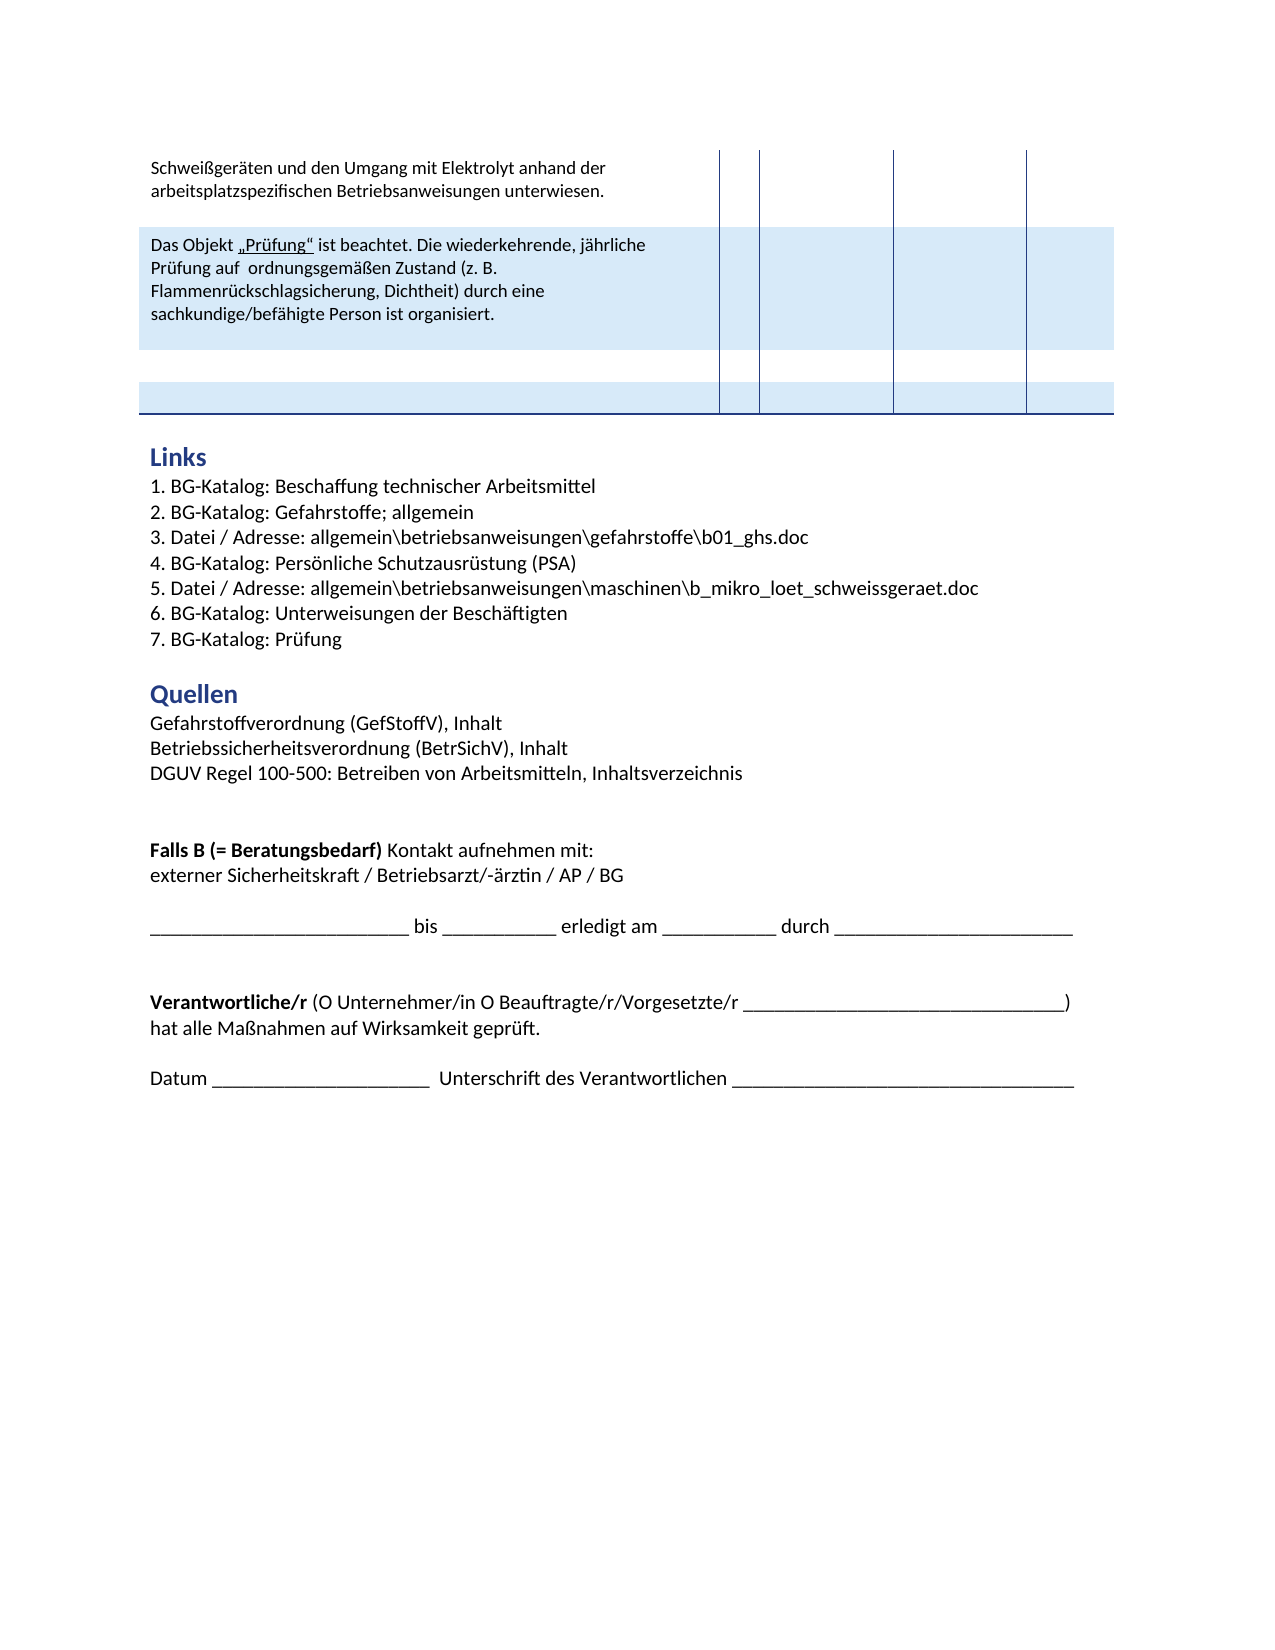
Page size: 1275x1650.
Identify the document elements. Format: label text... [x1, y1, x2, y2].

text Verantwortliche/r (O Unternehmer/in O Beauftragte/r/Vorgesetzte/r _______________________________) [150, 989, 1125, 1015]
text Gefahrstoffverordnung (GefStoffV), Inhalt [150, 710, 1125, 735]
text 2. BG-Katalog: Gefahrstoffe; allgemein [150, 499, 1125, 524]
text Falls B (= Beratungsbedarf) Kontakt aufnehmen mit: [150, 837, 1125, 862]
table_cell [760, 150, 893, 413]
text 5. Datei / Adresse: allgemein\betriebsanweisungen\maschinen\b_mikro_loet_schweissgeraet.doc [150, 575, 1125, 601]
subtitle Links [150, 440, 1125, 473]
text hat alle Maßnahmen auf Wirksamkeit geprüft. [150, 1015, 1125, 1040]
text Betriebssicherheitsverordnung (BetrSichV), Inhalt [150, 735, 1125, 761]
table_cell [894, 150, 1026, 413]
text externer Sicherheitskraft / Betriebsarzt/-ärztin / AP / BG [150, 862, 1125, 888]
text 3. Datei / Adresse: allgemein\betriebsanweisungen\gefahrstoffe\b01_ghs.doc [150, 524, 1125, 550]
text 1. BG-Katalog: Beschaffung technischer Arbeitsmittel [150, 473, 1125, 499]
text 4. BG-Katalog: Persönliche Schutzausrüstung (PSA) [150, 550, 1125, 575]
text 6. BG-Katalog: Unterweisungen der Beschäftigten [150, 601, 1125, 626]
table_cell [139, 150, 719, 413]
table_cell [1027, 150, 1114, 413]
subtitle Quellen [150, 677, 1125, 710]
text Datum _____________________ Unterschrift des Verantwortlichen _________________________________ [150, 1066, 1125, 1091]
text _________________________ bis ___________ erledigt am ___________ durch _______________________ [150, 913, 1125, 938]
text DGUV Regel 100-500: Betreiben von Arbeitsmitteln, Inhaltsverzeichnis [150, 761, 1125, 786]
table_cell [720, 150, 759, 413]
text 7. BG-Katalog: Prüfung [150, 626, 1125, 651]
